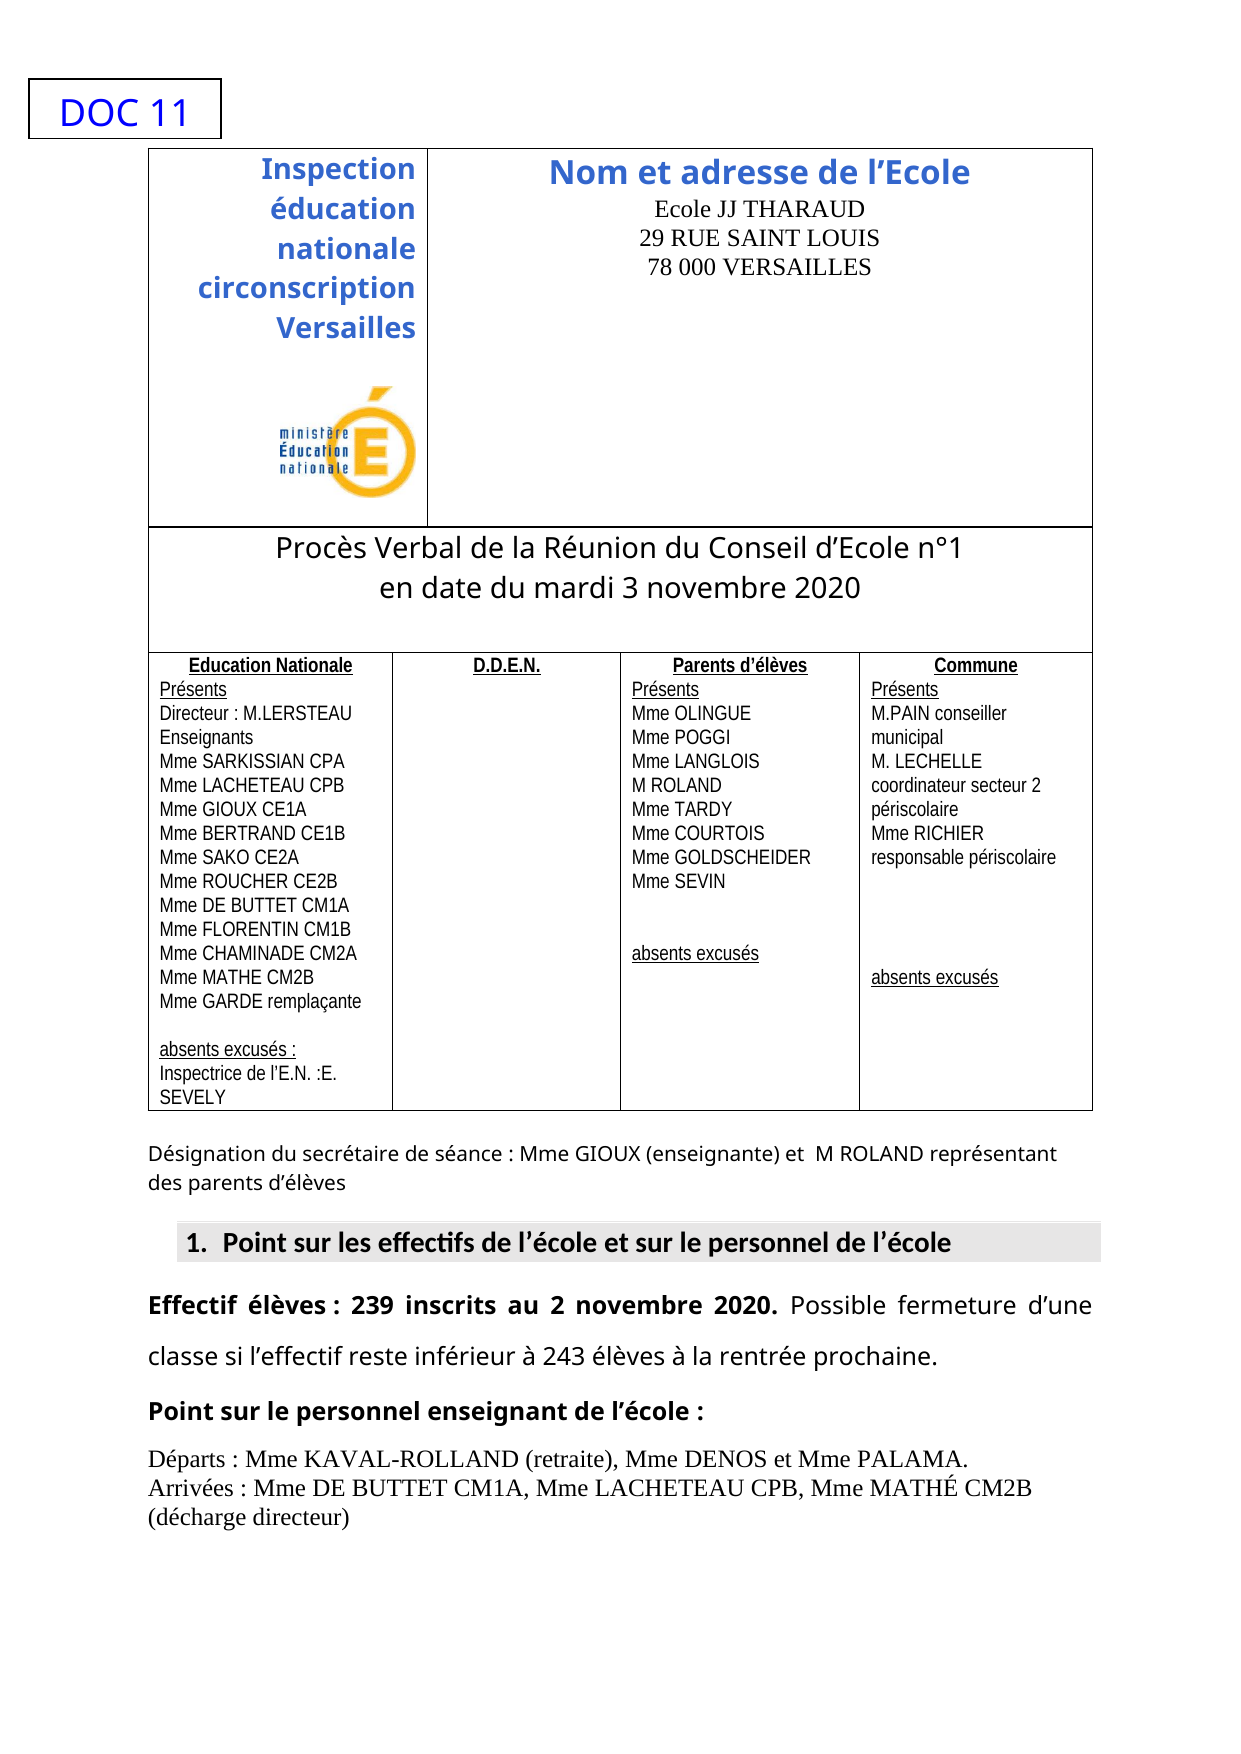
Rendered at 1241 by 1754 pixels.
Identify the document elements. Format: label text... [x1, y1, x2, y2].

picture [280, 386, 416, 498]
table_cell Education Nationale Présents Directeur : M.LERSTEAU Enseignants Mme SARKISSIAN CPA Mme LACHETEAU CPB Mme GIOUX CE1A Mme BERTRAND CE1B Mme SAKO CE2A Mme ROUCHER CE2B Mme DE BUTTET CM1A Mme FLORENTIN CM1B Mme CHAMINADE CM2A Mme MATHE CM2B Mme GARDE remplaçante absents excusés : Inspectrice de l’E.N. :E. SEVELY [149, 653, 392, 1110]
subtitle Point sur le personnel enseignant de l’école : [148, 1393, 1093, 1428]
subtitle Point sur les effectifs de l’école et sur le personnel de l’école [177, 1223, 1101, 1262]
table_header Nom et adresse de l’Ecole Ecole JJ THARAUD 29 RUE SAINT LOUIS 78 000 VERSAILLES [428, 149, 1092, 526]
text Désignation du secrétaire de séance : Mme GIOUX (enseignante) et M ROLAND représentant des parents d’élèves [148, 1139, 1093, 1196]
subtitle Effectif élèves : 239 inscrits au 2 novembre 2020. Possible fermeture d’une classe si l’effectif reste inférieur à 243 élèves à la rentrée prochaine. [148, 1287, 1093, 1372]
table_cell Procès Verbal de la Réunion du Conseil d’Ecole n°1 en date du mardi 3 novembre 2020 [149, 528, 1092, 652]
table_cell Parents d’élèves Présents Mme OLINGUE Mme POGGI Mme LANGLOIS M ROLAND Mme TARDY Mme COURTOIS Mme GOLDSCHEIDER Mme SEVIN absents excusés [621, 653, 859, 1110]
table_cell Commune Présents M.PAIN conseiller municipal M. LECHELLE coordinateur secteur 2 périscolaire Mme RICHIER responsable périscolaire absents excusés [860, 653, 1092, 1110]
text Arrivées : Mme DE BUTTET CM1A, Mme LACHETEAU CPB, Mme MATHÉ CM2B (décharge directeur) [148, 1473, 1093, 1531]
table_header Inspection éducation nationale circonscription Versailles [149, 149, 427, 526]
table_cell D.D.E.N. [393, 653, 620, 1110]
text Départs : Mme KAVAL-ROLLAND (retraite), Mme DENOS et Mme PALAMA. [148, 1444, 1093, 1473]
